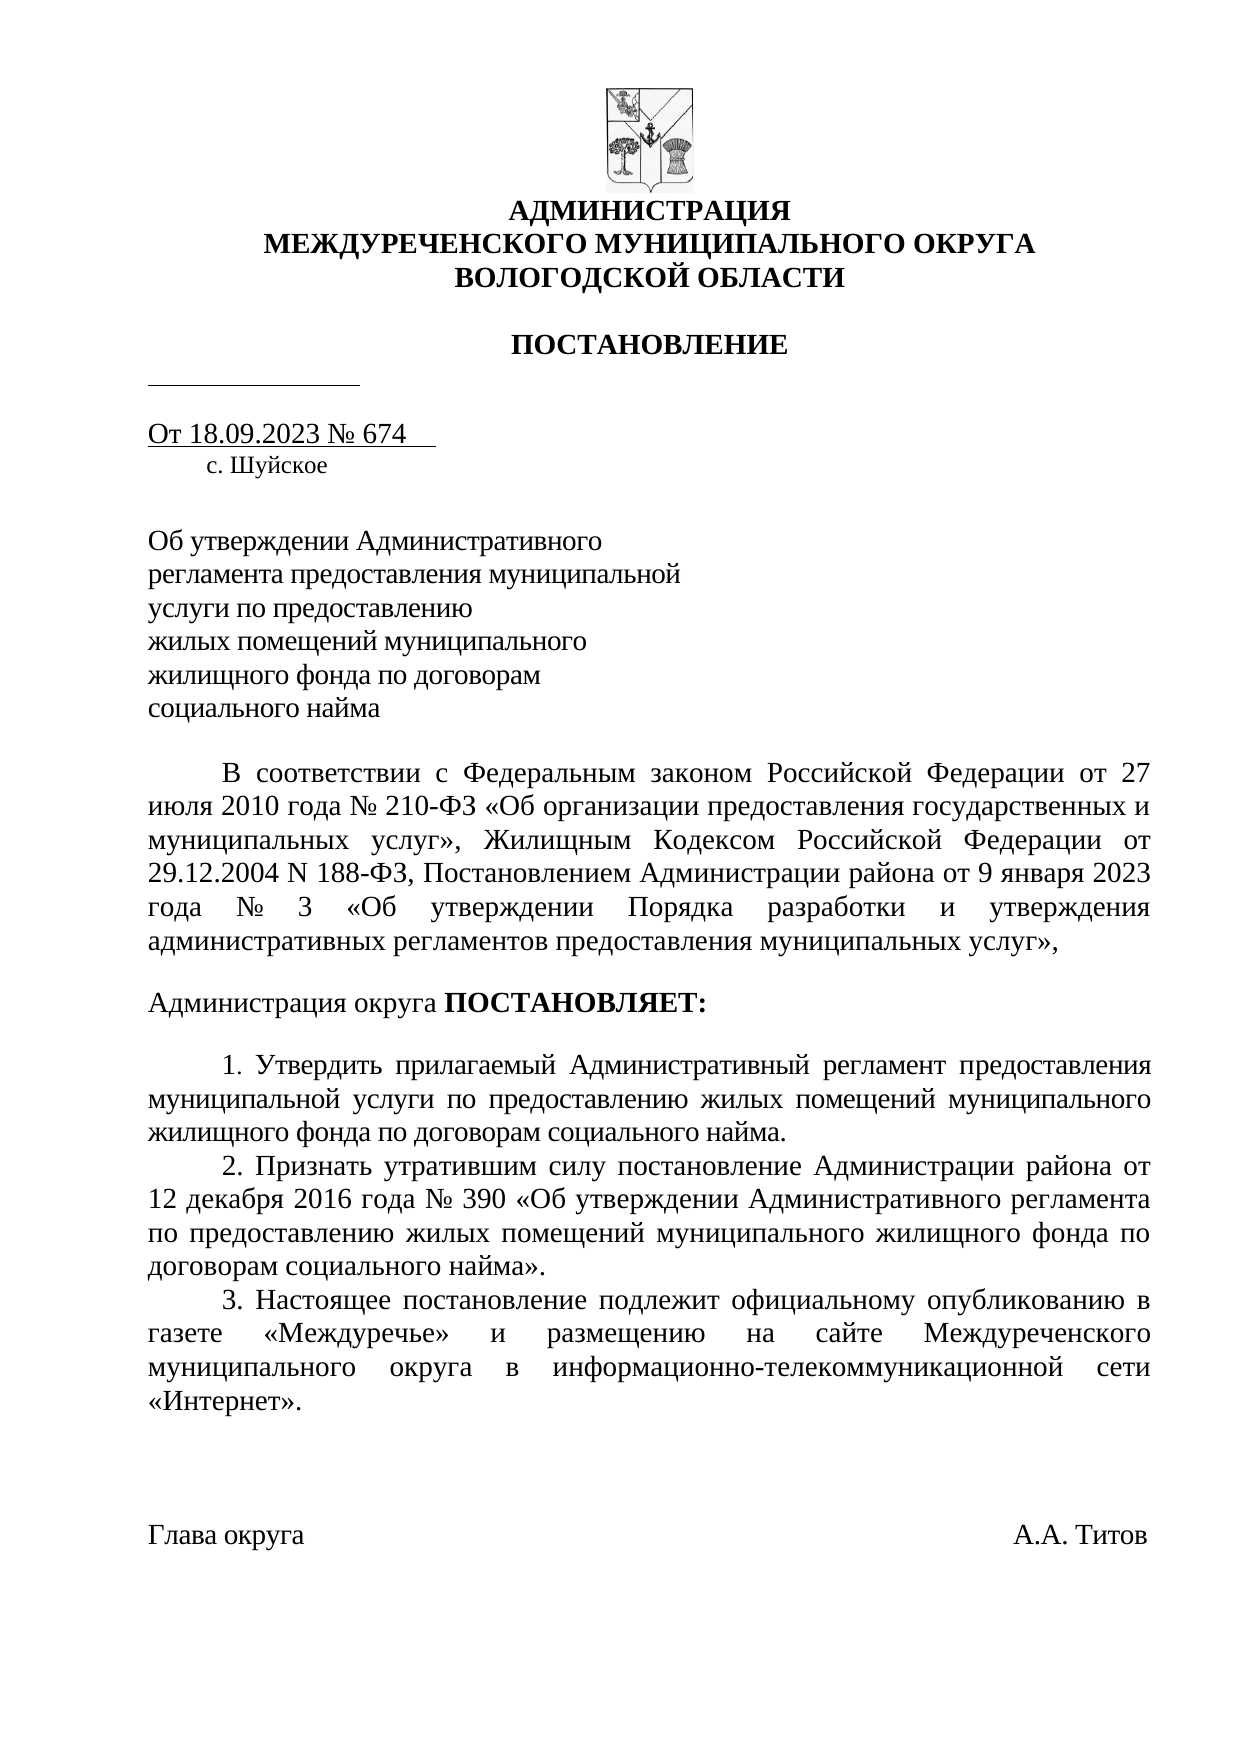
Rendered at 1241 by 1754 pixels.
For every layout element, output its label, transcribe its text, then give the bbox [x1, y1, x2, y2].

text ВОЛОГОДСКОЙ ОБЛАСТИ [148, 260, 1152, 293]
text ПОСТАНОВЛЕНИЕ [148, 327, 1152, 361]
text регламента предоставления муниципальной [148, 556, 1152, 590]
text жилищного фонда по договорам социального найма [148, 657, 1152, 724]
text услуги по предоставлению жилых помещений муниципального [148, 590, 1152, 657]
text От 18.09.2023 № 674 [148, 417, 1152, 450]
text 1. Утвердить прилагаемый Административный регламент предоставления муниципальной услуги по предоставлению жилых помещений муниципального жилищного фонда по договорам социального найма. [148, 1047, 1152, 1148]
text МЕЖДУРЕЧЕНСКОГО МУНИЦИПАЛЬНОГО ОКРУГА [148, 226, 1152, 260]
text с. Шуйское [148, 450, 1152, 479]
title 3. Настоящее постановление подлежит официальному опубликованию в газете «Междуречье» и размещению на сайте Междуреченского муниципального округа в информационно-телекоммуникационной сети «Интернет». [148, 1282, 1152, 1416]
text В соответствии с Федеральным законом Российской Федерации от 27 июля 2010 года № 210-ФЗ «Об организации предоставления государственных и муниципальных услуг», Жилищным Кодексом Российской Федерации от 29.12.2004 N 188-ФЗ, Постановлением Администрации района от 9 января 2023 года № 3 «Об утверждении Порядка разработки и утверждения административных регламентов предоставления муниципальных услуг», [148, 755, 1152, 956]
text Об утверждении Административного [148, 523, 1152, 556]
text Администрация округа ПОСТАНОВЛЯЕТ: [148, 985, 1152, 1018]
text АДМИНИСТРАЦИЯ [148, 193, 1152, 226]
text Глава округа А.А. Титов [148, 1517, 1152, 1550]
picture [606, 88, 694, 193]
title 2. Признать утратившим силу постановление Администрации района от 12 декабря 2016 года № 390 «Об утверждении Административного регламента по предоставлению жилых помещений муниципального жилищного фонда по договорам социального найма». [148, 1148, 1152, 1282]
